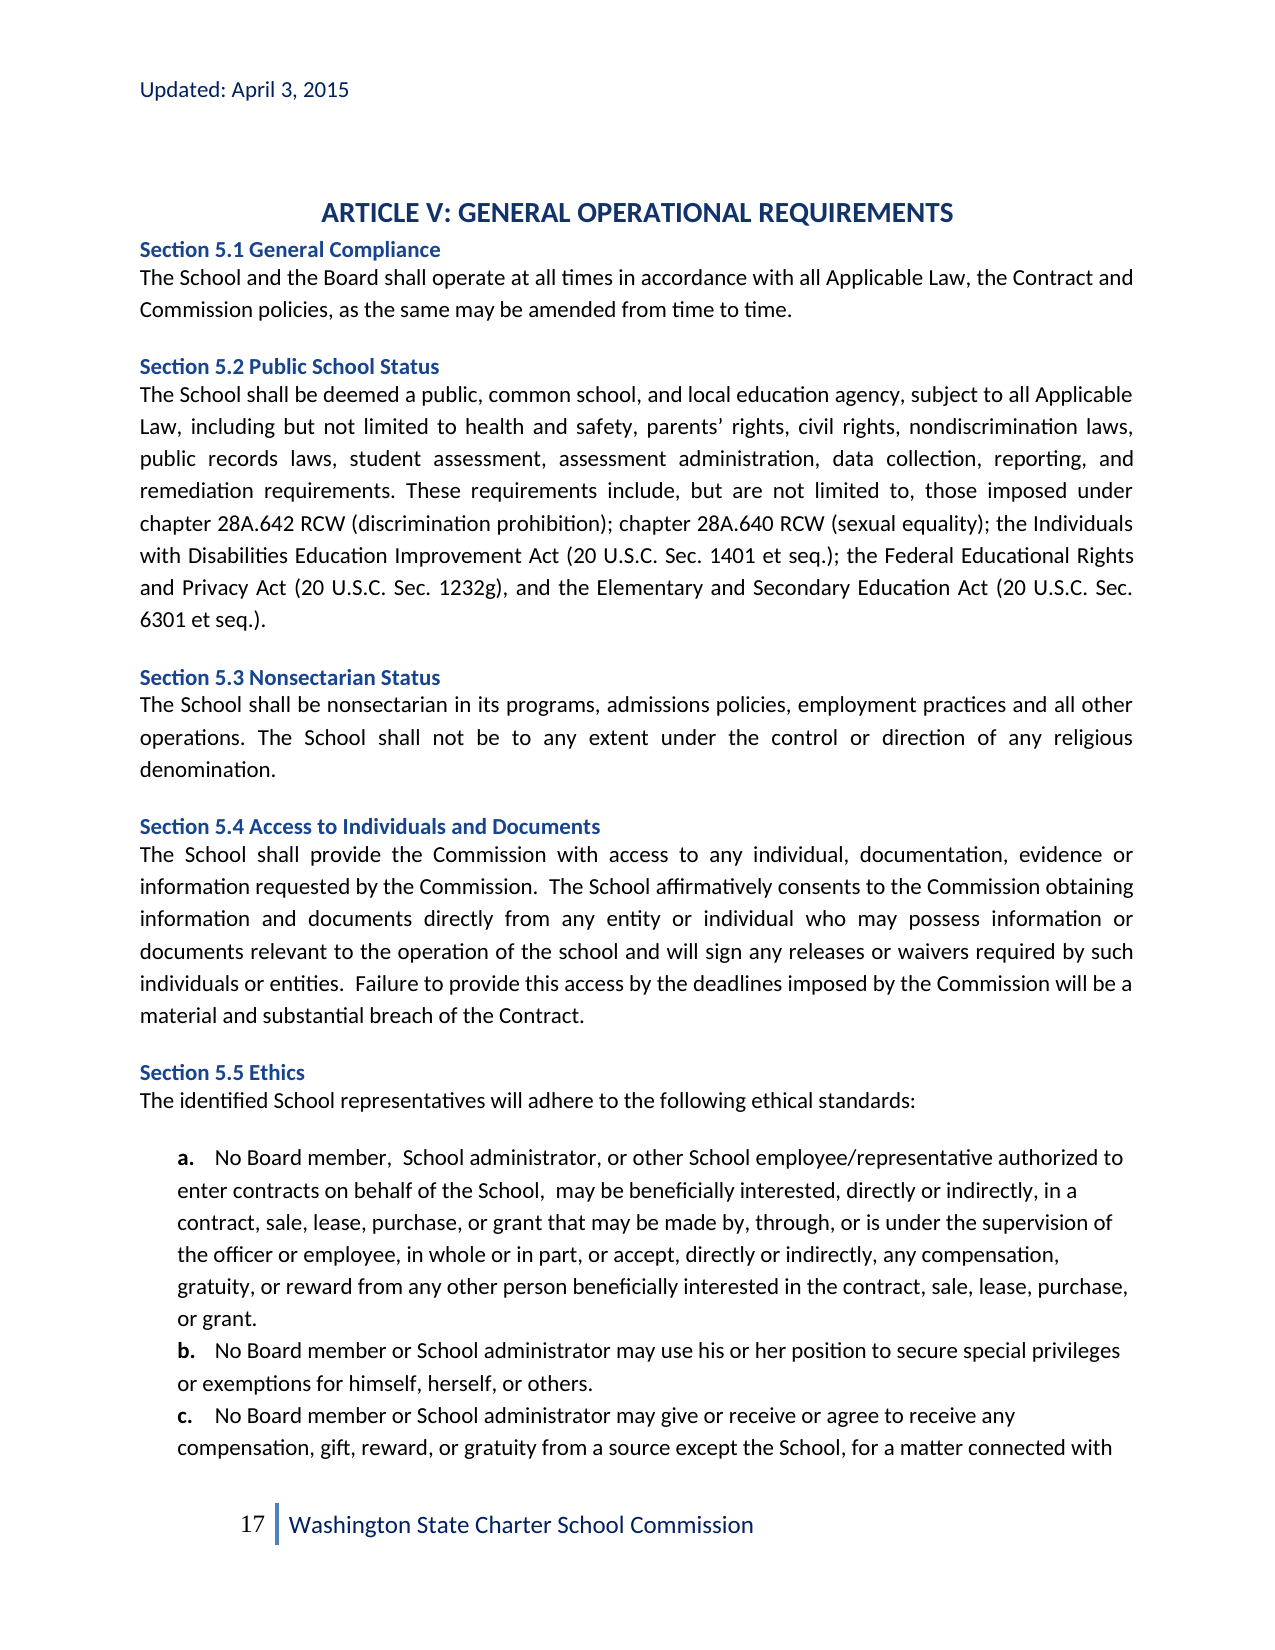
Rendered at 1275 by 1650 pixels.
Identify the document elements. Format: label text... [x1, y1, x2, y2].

text The identified School representatives will adhere to the following ethical standards: [139, 1086, 1135, 1114]
text The School shall be nonsectarian in its programs, admissions policies, employment practices and all other operations. The School shall not be to any extent under the control or direction of any religious denomination. [139, 691, 1135, 783]
subtitle Section 5.4 Access to Individuals and Documents [139, 812, 1135, 840]
list No Board member, School administrator, or other School employee/representative authorized to enter contracts on behalf of the School, may be beneficially interested, directly or indirectly, in a contract, sale, lease, purchase, or grant that may be made by, through, or is under the supervision of the officer or employee, in whole or in part, or accept, directly or indirectly, any compensation, gratuity, or reward from any other person beneficially interested in the contract, sale, lease, purchase, or grant. [177, 1143, 1135, 1332]
text The School and the Board shall operate at all times in accordance with all Applicable Law, the Contract and Commission policies, as the same may be amended from time to time. [139, 263, 1135, 323]
subtitle ARTICLE V: GENERAL OPERATIONAL REQUIREMENTS [139, 194, 1135, 229]
subtitle Section 5.3 Nonsectarian Status [139, 663, 1135, 691]
subtitle Section 5.2 Public School Status [139, 352, 1135, 380]
subtitle Section 5.1 General Compliance [139, 235, 1135, 263]
text The School shall be deemed a public, common school, and local education agency, subject to all Applicable Law, including but not limited to health and safety, parents’ rights, civil rights, nondiscrimination laws, public records laws, student assessment, assessment administration, data collection, reporting, and remediation requirements. These requirements include, but are not limited to, those imposed under chapter 28A.642 RCW (discrimination prohibition); chapter 28A.640 RCW (sexual equality); the Individuals with Disabilities Education Improvement Act (20 U.S.C. Sec. 1401 et seq.); the Federal Educational Rights and Privacy Act (20 U.S.C. Sec. 1232g), and the Elementary and Secondary Education Act (20 U.S.C. Sec. 6301 et seq.). [139, 380, 1135, 633]
list No Board member or School administrator may use his or her position to secure special privileges or exemptions for himself, herself, or others. [177, 1337, 1135, 1397]
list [177, 1401, 1135, 1461]
text The School shall provide the Commission with access to any individual, documentation, evidence or information requested by the Commission. The School affirmatively consents to the Commission obtaining information and documents directly from any entity or individual who may possess information or documents relevant to the operation of the school and will sign any releases or waivers required by such individuals or entities. Failure to provide this access by the deadlines imposed by the Commission will be a material and substantial breach of the Contract. [139, 840, 1135, 1029]
subtitle Section 5.5 Ethics [139, 1058, 1135, 1086]
